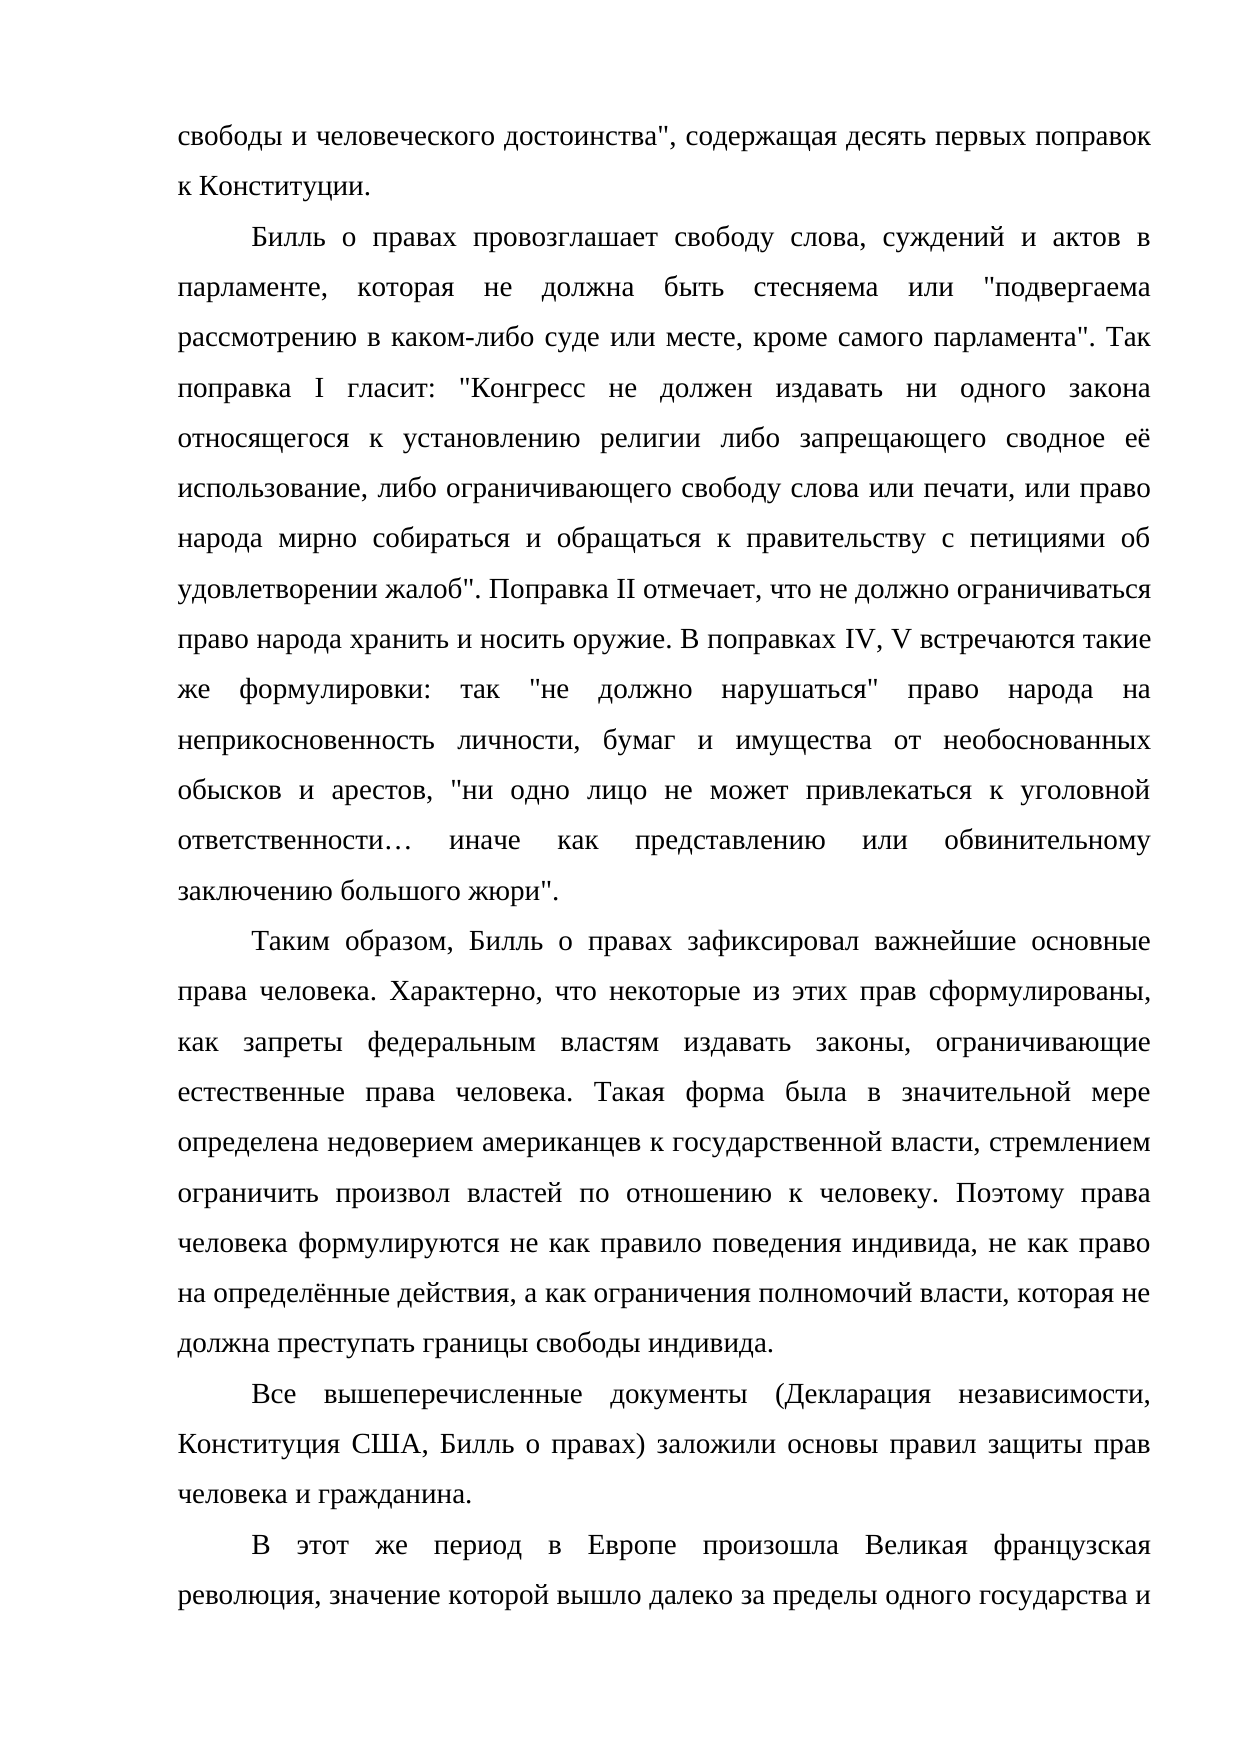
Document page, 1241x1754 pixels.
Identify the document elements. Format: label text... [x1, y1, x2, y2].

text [177, 118, 1152, 202]
text Все вышеперечисленные документы (Декларация независимости, Конституция США, Билль о правах) заложили основы правил защиты прав человека и гражданина. [177, 1376, 1152, 1510]
text Таким образом, Билль о правах зафиксировал важнейшие основные права человека. Характерно, что некоторые из этих прав сформулированы, как запреты федеральным властям издавать законы, ограничивающие естественные права человека. Такая форма была в значительной мере определена недоверием американцев к государственной власти, стремлением ограничить произвол властей по отношению к человеку. Поэтому права человека формулируются не как правило поведения индивида, не как право на определённые действия, а как ограничения полномочий власти, которая не должна преступать границы свободы индивида. [177, 923, 1152, 1359]
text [177, 1527, 1152, 1611]
text Билль о правах провозглашает свободу слова, суждений и актов в парламенте, которая не должна быть стесняема или "подвергаема рассмотрению в каком-либо суде или месте, кроме самого парламента". Так поправка I гласит: "Конгресс не должен издавать ни одного закона относящегося к установлению религии либо запрещающего сводное её использование, либо ограничивающего свободу слова или печати, или право народа мирно собираться и обращаться к правительству с петициями об удовлетворении жалоб". Поправка II отмечает, что не должно ограничиваться право народа хранить и носить оружие. В поправках IV, V встречаются такие же формулировки: так "не должно нарушаться" право народа на неприкосновенность личности, бумаг и имущества от необоснованных обысков и арестов, "ни одно лицо не может привлекаться к уголовной ответственности… иначе как представлению или обвинительному заключению большого жюри". [177, 219, 1152, 906]
